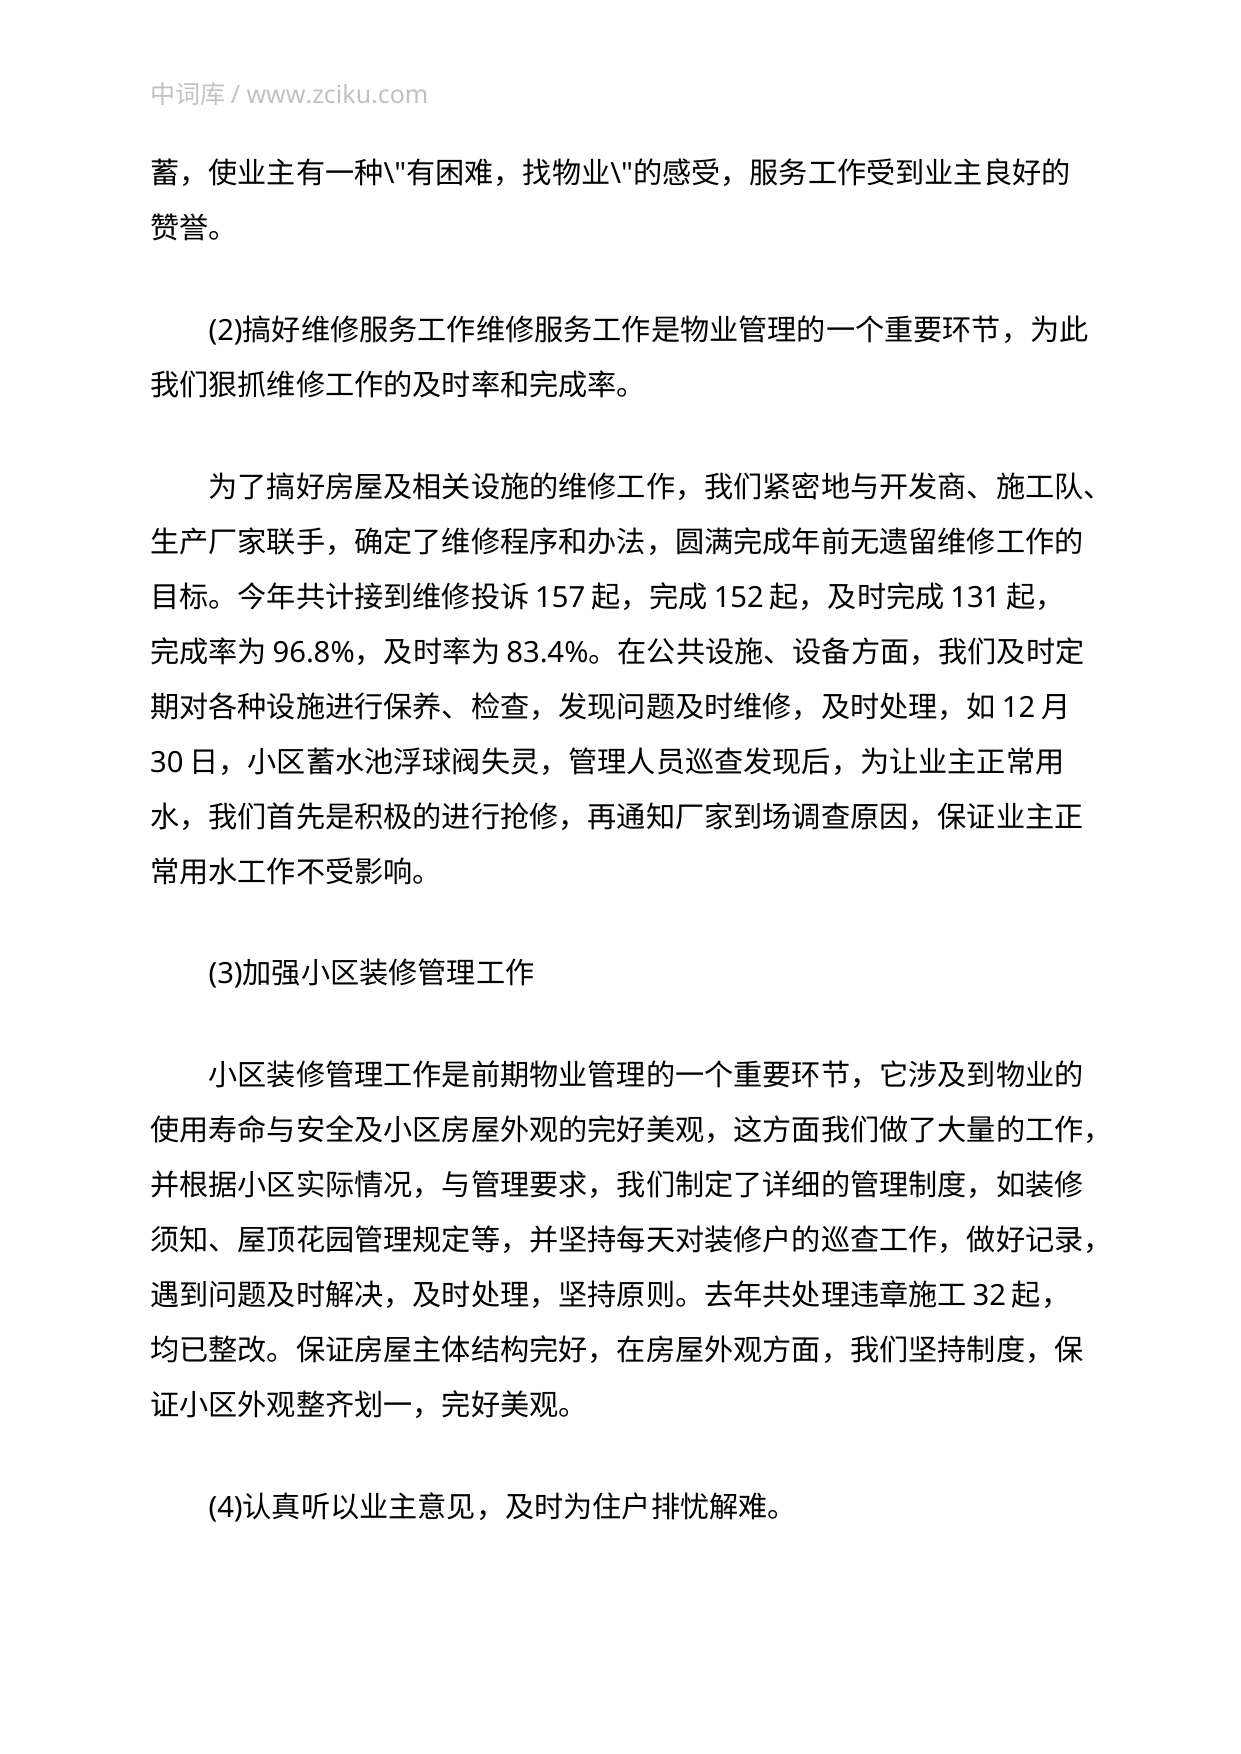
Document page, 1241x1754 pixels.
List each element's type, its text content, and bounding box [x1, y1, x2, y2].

text (2)搞好维修服务工作维修服务工作是物业管理的一个重要环节，为此我们狠抓维修工作的及时率和完成率。 [150, 307, 1090, 404]
text (3)加强小区装修管理工作 [150, 950, 1090, 992]
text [150, 150, 1090, 247]
text 为了搞好房屋及相关设施的维修工作，我们紧密地与开发商、施工队、生产厂家联手，确定了维修程序和办法，圆满完成年前无遗留维修工作的目标。今年共计接到维修投诉157起，完成152起，及时完成131起，完成率为96.8%，及时率为83.4%。在公共设施、设备方面，我们及时定期对各种设施进行保养、检查，发现问题及时维修，及时处理，如12月30日，小区蓄水池浮球阀失灵，管理人员巡查发现后，为让业主正常用水，我们首先是积极的进行抢修，再通知厂家到场调查原因，保证业主正常用水工作不受影响。 [150, 463, 1090, 891]
text (4)认真听以业主意见，及时为住户排忧解难。 [150, 1483, 1090, 1526]
text 小区装修管理工作是前期物业管理的一个重要环节，它涉及到物业的使用寿命与安全及小区房屋外观的完好美观，这方面我们做了大量的工作，并根据小区实际情况，与管理要求，我们制定了详细的管理制度，如装修须知、屋顶花园管理规定等，并坚持每天对装修户的巡查工作，做好记录，遇到问题及时解决，及时处理，坚持原则。去年共处理违章施工32起，均已整改。保证房屋主体结构完好，在房屋外观方面，我们坚持制度，保证小区外观整齐划一，完好美观。 [150, 1052, 1090, 1424]
